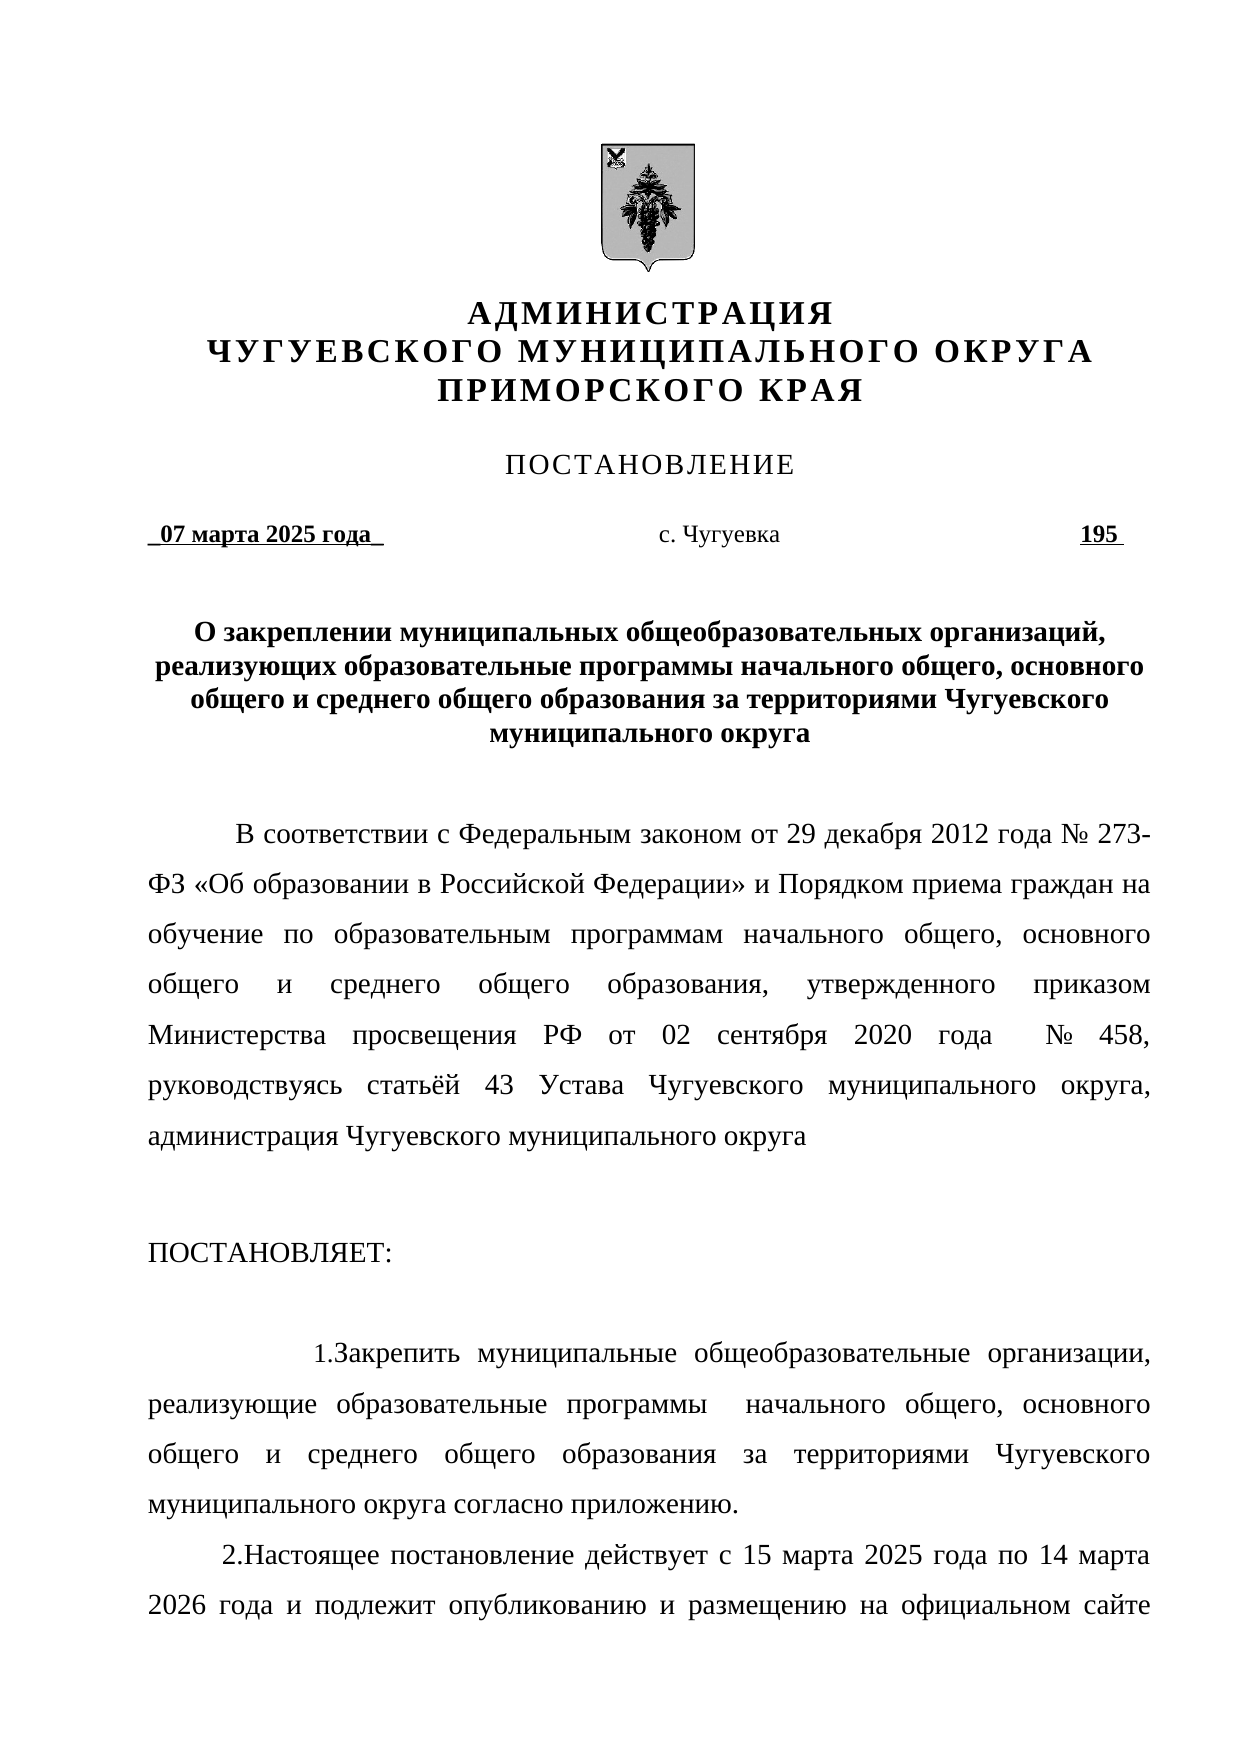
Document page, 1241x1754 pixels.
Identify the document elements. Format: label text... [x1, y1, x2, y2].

text АДМИНИСТРАЦИЯ [148, 293, 1152, 332]
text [148, 1537, 1152, 1621]
text В соответствии с Федеральным законом от 29 декабря 2012 года № 273-ФЗ «Об образовании в Российской Федерации» и Порядком приема граждан на обучение по образовательным программам начального общего, основного общего и среднего общего образования, утвержденного приказом Министерства просвещения РФ от 02 сентября 2020 года № 458, руководствуясь статьёй 43 Устава Чугуевского муниципального округа, администрация Чугуевского муниципального округа [148, 816, 1152, 1151]
text ПРИМОРСКОГО КРАЯ [148, 370, 1152, 408]
picture [596, 133, 698, 282]
text ПОСТАНОВЛЕНИЕ [148, 447, 1152, 480]
text 1.Закрепить муниципальные общеобразовательные организации, реализующие образовательные программы начального общего, основного общего и среднего общего образования за территориями Чугуевского муниципального округа согласно приложению. [148, 1336, 1152, 1520]
text _07 марта 2025 года_ с. Чугуевка 195 [148, 519, 1152, 547]
text ПОСТАНОВЛЯЕТ: [148, 1235, 1152, 1268]
text О закреплении муниципальных общеобразовательных организаций, реализующих образовательные программы начального общего, основного общего и среднего общего образования за территориями Чугуевского муниципального округа [148, 614, 1152, 749]
text ЧУГУЕВСКОГО МУНИЦИПАЛЬНОГО ОКРУГА [148, 332, 1152, 370]
